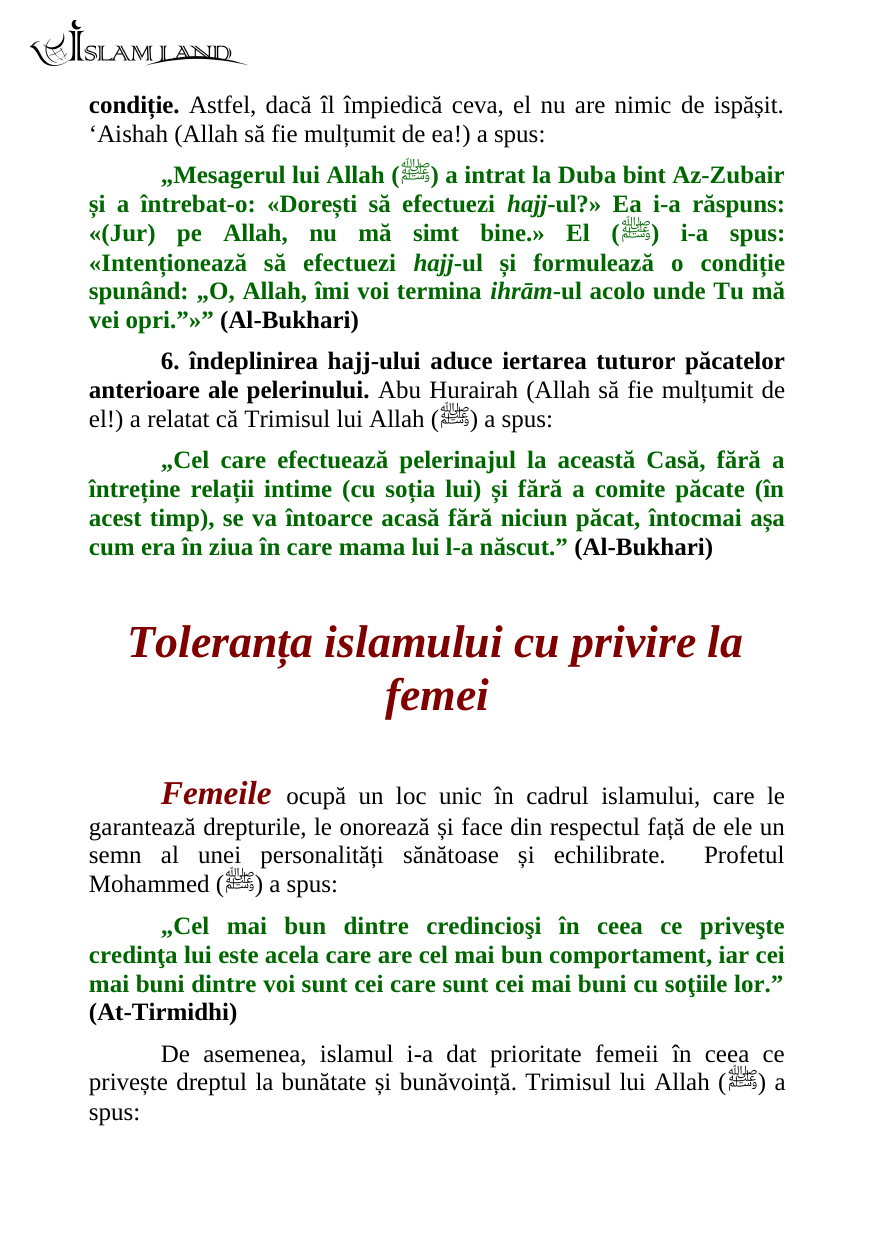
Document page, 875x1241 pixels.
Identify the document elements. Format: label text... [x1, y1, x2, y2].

text „Cel mai bun dintre credincioşi în ceea ce priveşte credinţa lui este acela care are cel mai bun comportament, iar cei mai buni dintre voi sunt cei care sunt cei mai buni cu soţiile lor.” (At-Tirmidhi) [89, 911, 785, 1026]
text Femeile ocupă un loc unic în cadrul islamului, care le garantează drepturile, le onorează și face din respectul față de ele un semn al unei personalități sănătoase și echilibrate. Profetul Mohammed (ﷺ) a spus: [89, 773, 785, 899]
text De asemenea, islamul i-a dat prioritate femeii în ceea ce privește dreptul la bunătate și bunăvoință. Trimisul lui Allah (ﷺ) a spus: [89, 1039, 785, 1125]
text „Cel care efectuează pelerinajul la această Casă, fără a întreține relații intime (cu soția lui) și fără a comite păcate (în acest timp), se va întoarce acasă fără niciun păcat, întocmai așa cum era în ziua în care mama lui l-a născut.” (Al-Bukhari) [89, 446, 785, 561]
text Toleranța islamului cu privire la femei [86, 614, 785, 720]
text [89, 90, 785, 148]
picture [29, 20, 249, 66]
text „Mesagerul lui Allah (ﷺ) a intrat la Duba bint Az-Zubair și a întrebat-o: «Dorești să efectuezi hajj-ul?» Ea i-a răspuns: «(Jur) pe Allah, nu mă simt bine.» El (ﷺ) i-a spus: «Intenționează să efectuezi hajj-ul și formulează o condiție spunând: „O, Allah, îmi voi termina ihrām-ul acolo unde Tu mă vei opri.”»” (Al-Bukhari) [89, 160, 785, 334]
text 6. îndeplinirea hajj-ului aduce iertarea tuturor păcatelor anterioare ale pelerinului. Abu Hurairah (Allah să fie mulțumit de el!) a relatat că Trimisul lui Allah (ﷺ) a spus: [89, 346, 785, 433]
